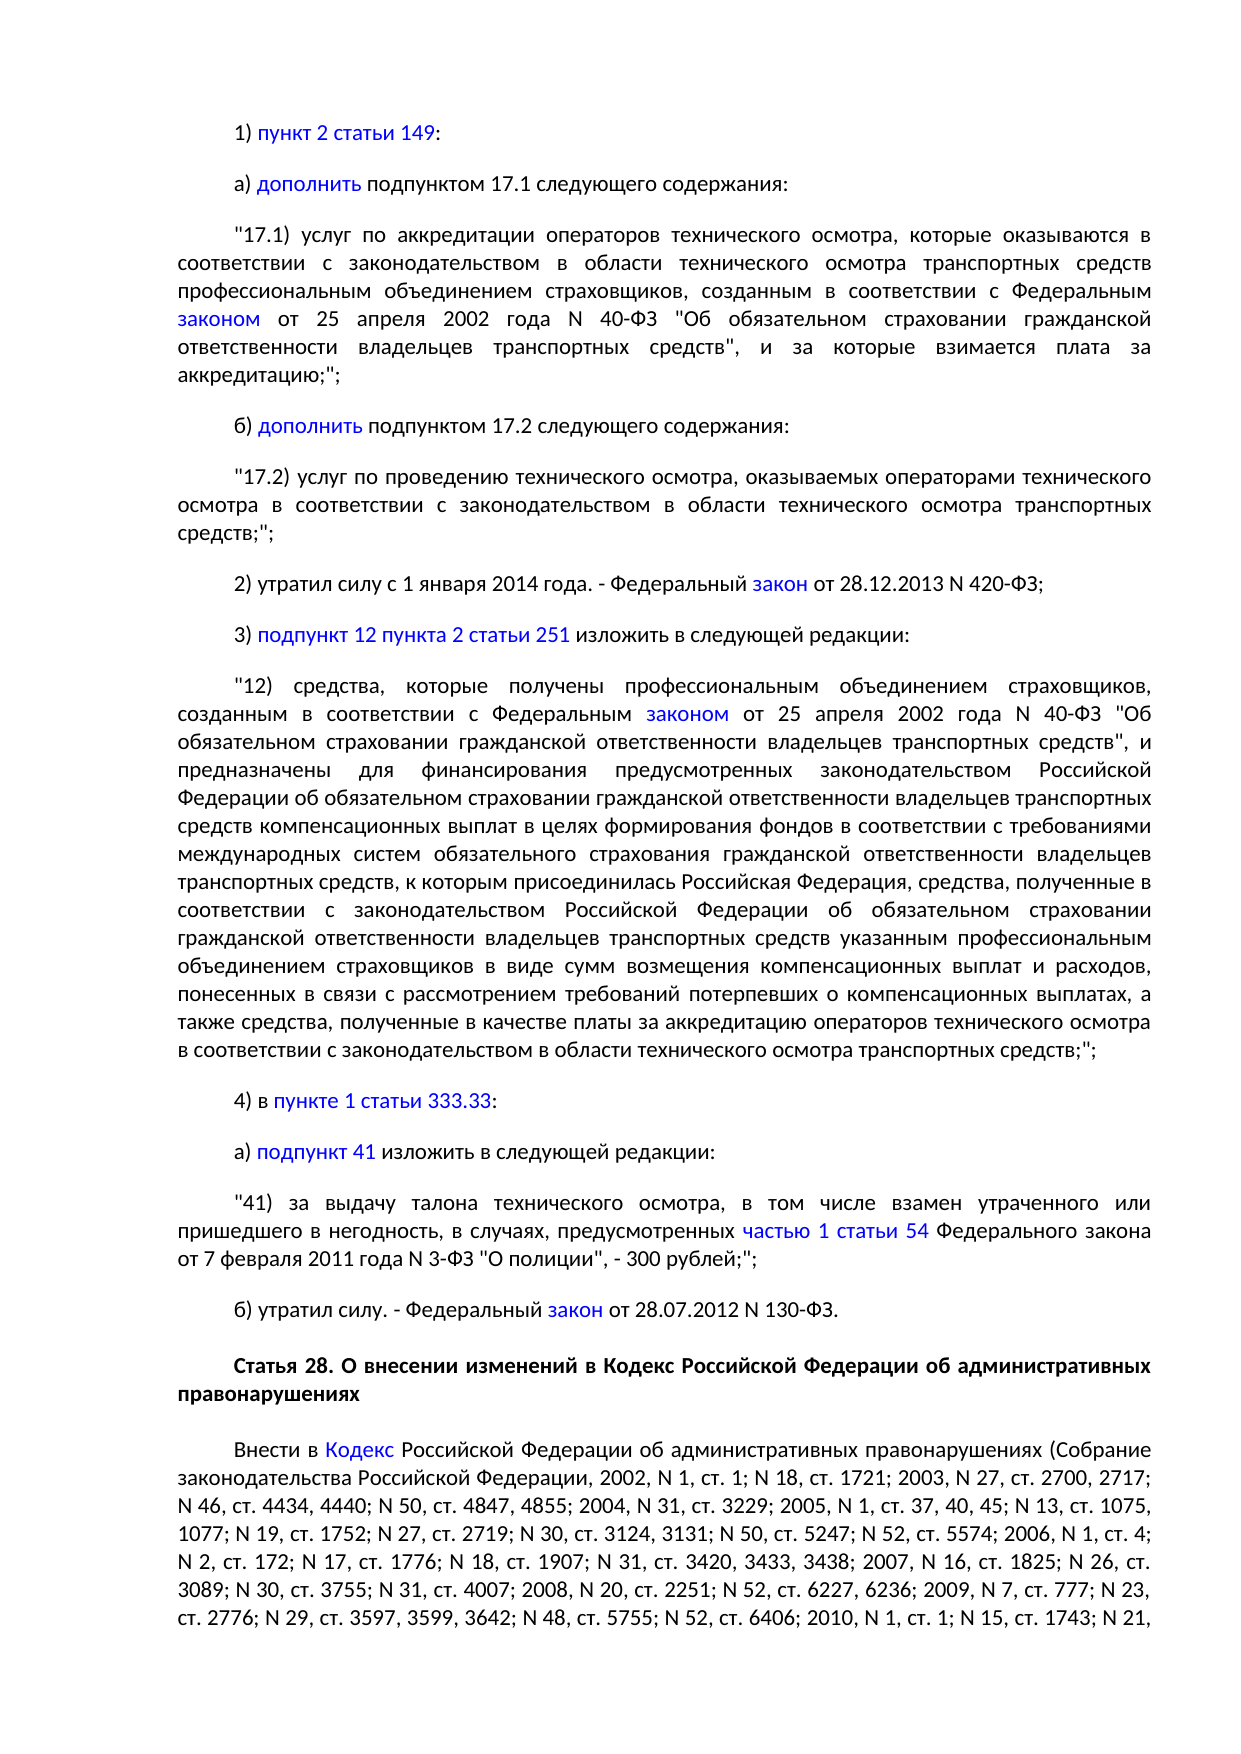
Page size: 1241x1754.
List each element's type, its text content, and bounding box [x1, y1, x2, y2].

text "12) средства, которые получены профессиональным объединением страховщиков, созданным в соответствии с Федеральным законом от 25 апреля 2002 года N 40-ФЗ "Об обязательном страховании гражданской ответственности владельцев транспортных средств", и предназначены для финансирования предусмотренных законодательством Российской Федерации об обязательном страховании гражданской ответственности владельцев транспортных средств компенсационных выплат в целях формирования фондов в соответствии с требованиями международных систем обязательного страхования гражданской ответственности владельцев транспортных средств, к которым присоединилась Российская Федерация, средства, полученные в соответствии с законодательством Российской Федерации об обязательном страховании гражданской ответственности владельцев транспортных средств указанным профессиональным объединением страховщиков в виде сумм возмещения компенсационных выплат и расходов, понесенных в связи с рассмотрением требований потерпевших о компенсационных выплатах, а также средства, полученные в качестве платы за аккредитацию операторов технического осмотра в соответствии с законодательством в области технического осмотра транспортных средств;"; [177, 671, 1152, 1063]
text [177, 1435, 1152, 1631]
text "17.2) услуг по проведению технического осмотра, оказываемых операторами технического осмотра в соответствии с законодательством в области технического осмотра транспортных средств;"; [177, 462, 1152, 546]
text а) подпункт 41 изложить в следующей редакции: [177, 1137, 1152, 1165]
text а) дополнить подпунктом 17.1 следующего содержания: [177, 169, 1152, 197]
text 4) в пункте 1 статьи 333.33: [177, 1086, 1152, 1114]
title Статья 28. О внесении изменений в Кодекс Российской Федерации об административных правонарушениях [177, 1351, 1152, 1407]
text б) утратил силу. - Федеральный закон от 28.07.2012 N 130-ФЗ. [177, 1295, 1152, 1323]
text 2) утратил силу с 1 января 2014 года. - Федеральный закон от 28.12.2013 N 420-ФЗ; [177, 569, 1152, 597]
text 3) подпункт 12 пункта 2 статьи 251 изложить в следующей редакции: [177, 620, 1152, 648]
text б) дополнить подпунктом 17.2 следующего содержания: [177, 411, 1152, 439]
text 1) пункт 2 статьи 149: [177, 118, 1152, 146]
text "41) за выдачу талона технического осмотра, в том числе взамен утраченного или пришедшего в негодность, в случаях, предусмотренных частью 1 статьи 54 Федерального закона от 7 февраля 2011 года N 3-ФЗ "О полиции", - 300 рублей;"; [177, 1188, 1152, 1272]
text "17.1) услуг по аккредитации операторов технического осмотра, которые оказываются в соответствии с законодательством в области технического осмотра транспортных средств профессиональным объединением страховщиков, созданным в соответствии с Федеральным законом от 25 апреля 2002 года N 40-ФЗ "Об обязательном страховании гражданской ответственности владельцев транспортных средств", и за которые взимается плата за аккредитацию;"; [177, 220, 1152, 388]
